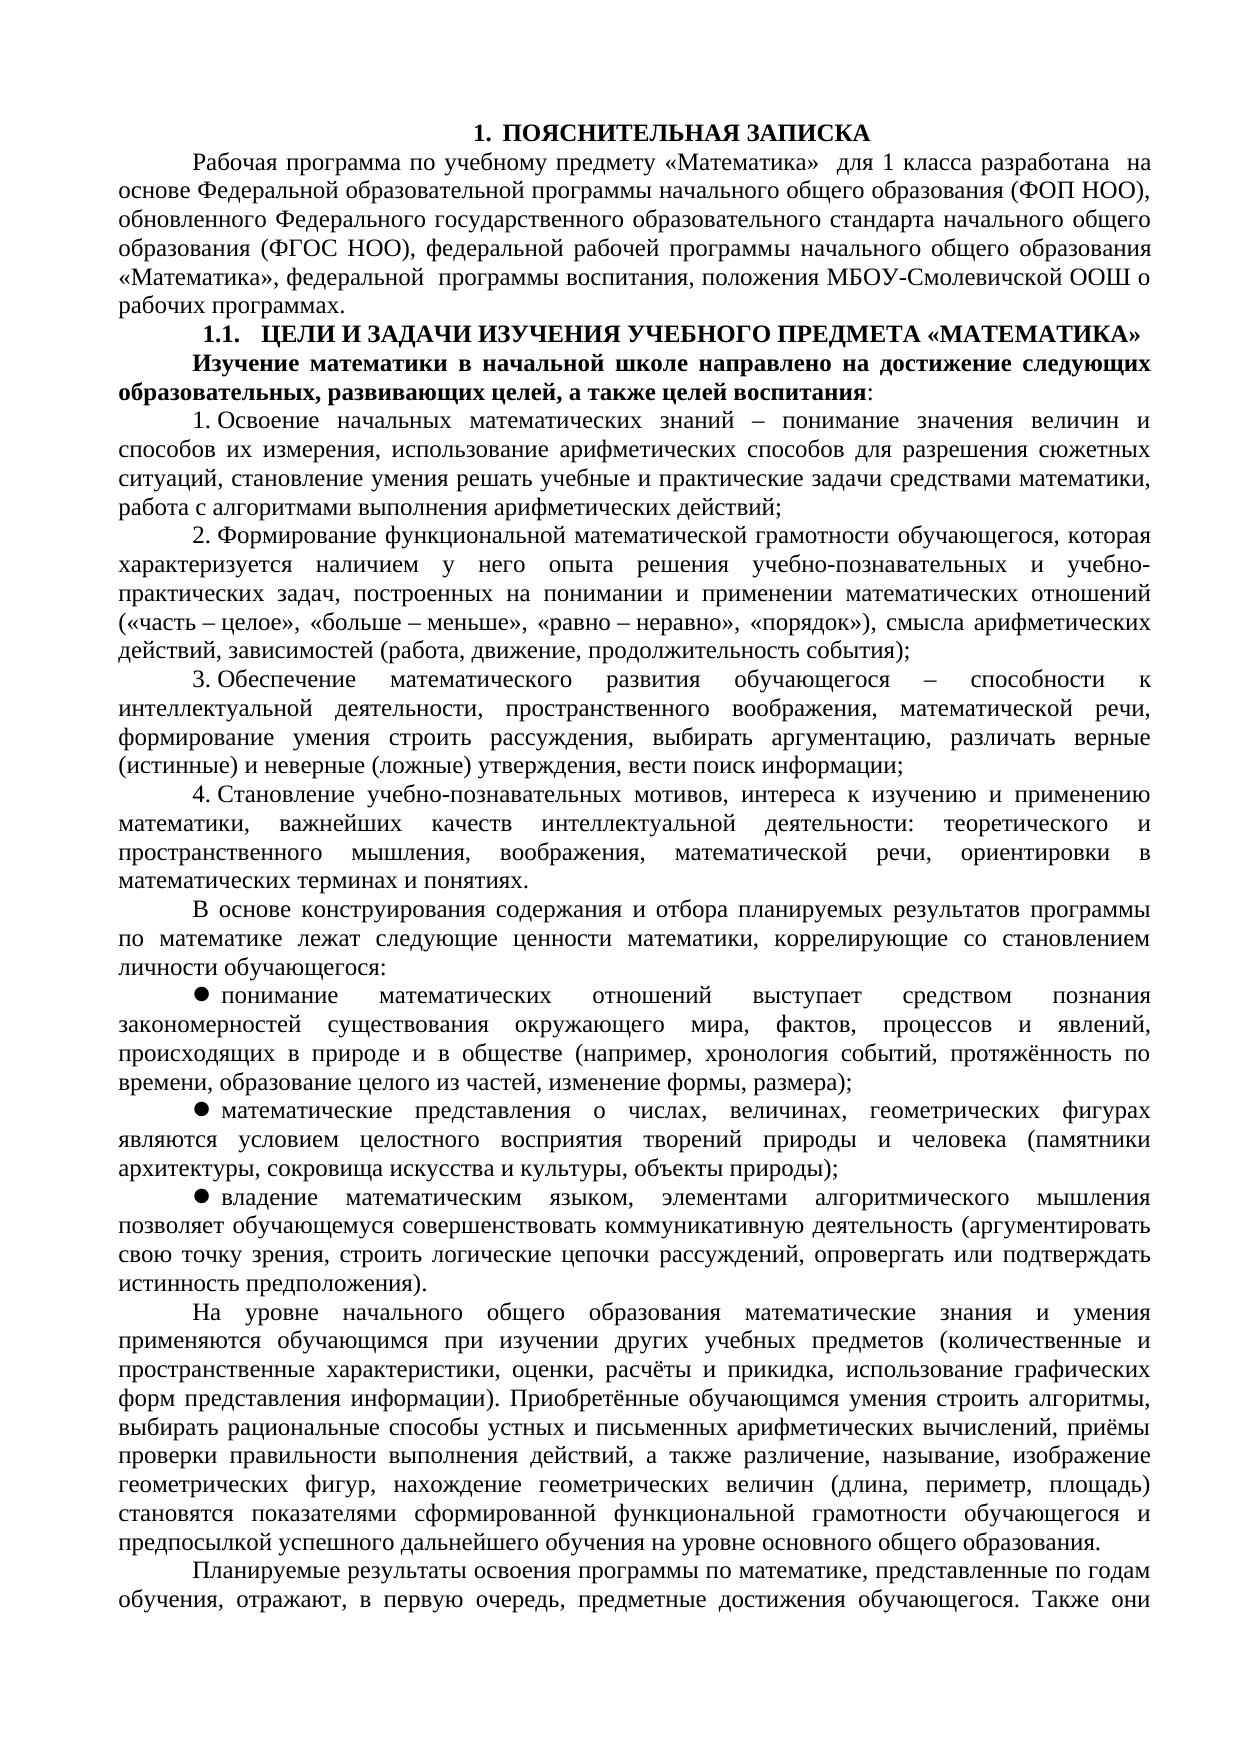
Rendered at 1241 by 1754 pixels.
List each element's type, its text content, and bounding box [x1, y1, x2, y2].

text В основе конструирования содержания и отбора планируемых результатов программы по математике лежат следующие ценности математики, коррелирующие со становлением личности обучающегося: [118, 894, 1152, 981]
list Формирование функциональной математической грамотности обучающегося, которая характеризуется наличием у него опыта решения учебно-познавательных и учебно-практических задач, построенных на понимании и применении математических отношений («часть – целое», «больше – меньше», «равно – неравно», «порядок»), смысла арифметических действий, зависимостей (работа, движение, продолжительность события); [118, 521, 1152, 664]
text Изучение математики в начальной школе направлено на достижение следующих образовательных, развивающих целей, а также целей воспитания: [118, 348, 1152, 406]
list Освоение начальных математических знаний – понимание значения величин и способов их измерения, использование арифметических способов для разрешения сюжетных ситуаций, становление умения решать учебные и практические задачи средствами математики, работа с алгоритмами выполнения арифметических действий; [118, 406, 1152, 521]
list владение математическим языком, элементами алгоритмического мышления позволяет обучающемуся совершенствовать коммуникативную деятельность (аргументировать свою точку зрения, строить логические цепочки рассуждений, опровергать или подтверждать истинность предположения). [118, 1182, 1152, 1297]
list ЦЕЛи и задачи ИЗУЧЕНИЯ УЧЕБНОГО ПРЕДМЕТА «Математика» [118, 319, 1152, 348]
list Обеспечение математического развития обучающегося – способности к интеллектуальной деятельности, пространственного воображения, математической речи, формирование умения строить рассуждения, выбирать аргументацию, различать верные (истинные) и неверные (ложные) утверждения, вести поиск информации; [118, 664, 1152, 779]
list Становление учебно-познавательных мотивов, интереса к изучению и применению математики, важнейших качеств интеллектуальной деятельности: теоретического и пространственного мышления, воображения, математической речи, ориентировки в математических терминах и понятиях. [118, 779, 1152, 894]
list математические представления о числах, величинах, геометрических фигурах являются условием целостного восприятия творений природы и человека (памятники архитектуры, сокровища искусства и культуры, объекты природы); [118, 1096, 1152, 1182]
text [118, 1556, 1152, 1613]
list ПОЯСНИТЕЛЬНАЯ ЗАПИСКА [118, 118, 1152, 147]
list понимание математических отношений выступает средством познания закономерностей существования окружающего мира, фактов, процессов и явлений, происходящих в природе и в обществе (например, хронология событий, протяжённость по времени, образование целого из частей, изменение формы, размера); [118, 981, 1152, 1096]
text На уровне начального общего образования математические знания и умения применяются обучающимся при изучении других учебных предметов (количественные и пространственные характеристики, оценки, расчёты и прикидка, использование графических форм представления информации). Приобретённые обучающимся умения строить алгоритмы, выбирать рациональные способы устных и письменных арифметических вычислений, приёмы проверки правильности выполнения действий, а также различение, называние, изображение геометрических фигур, нахождение геометрических величин (длина, периметр, площадь) становятся показателями сформированной функциональной грамотности обучающегося и предпосылкой успешного дальнейшего обучения на уровне основного общего образования. [118, 1297, 1152, 1556]
text Рабочая программа по учебному предмету «Математика» для 1 класса разработана на основе Федеральной образовательной программы начального общего образования (ФОП НОО), обновленного Федерального государственного образовательного стандарта начального общего образования (ФГОС НОО), федеральной рабочей программы начального общего образования «Математика», федеральной программы воспитания, положения МБОУ-Смолевичской ООШ о рабочих программах. [118, 147, 1152, 319]
